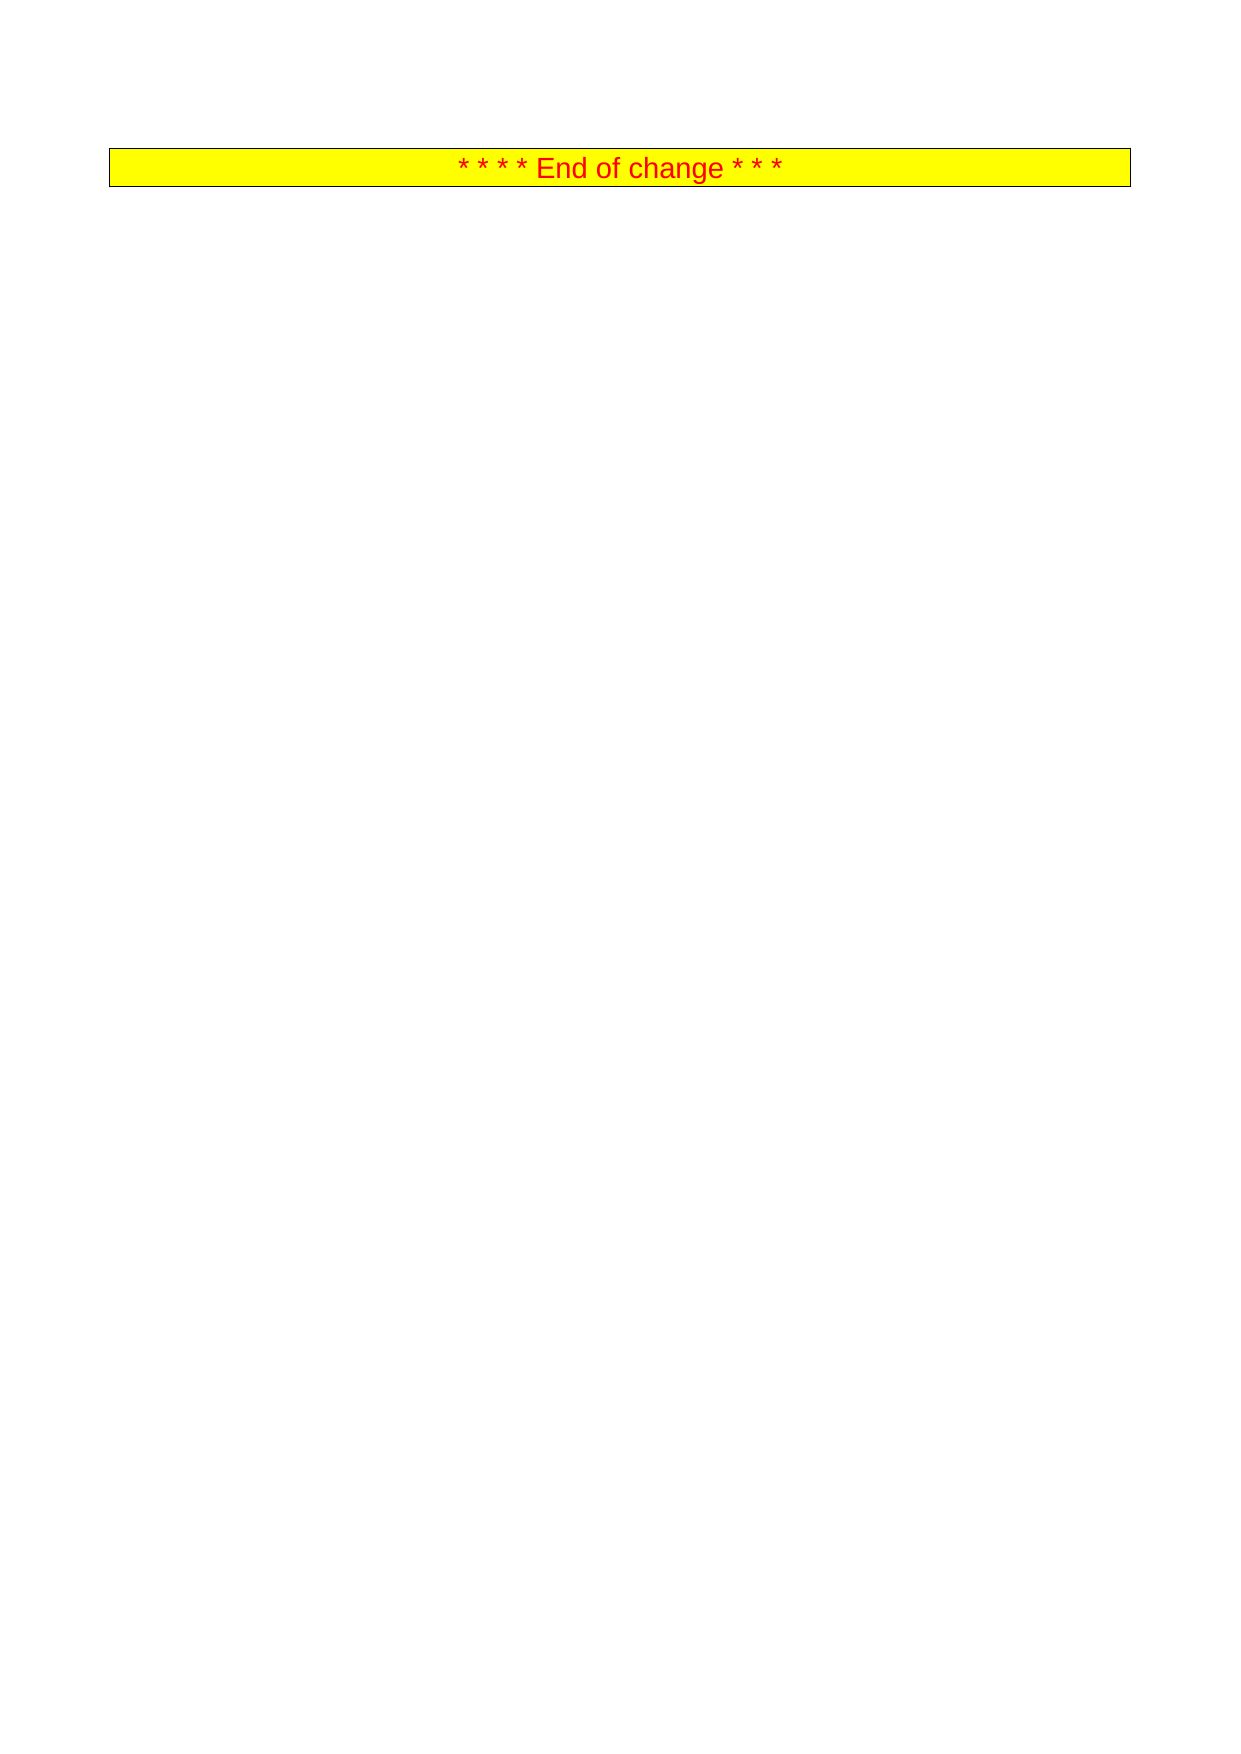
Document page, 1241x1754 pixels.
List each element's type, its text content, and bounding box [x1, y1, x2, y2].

text * * * * End of change * * * [110, 149, 1130, 186]
